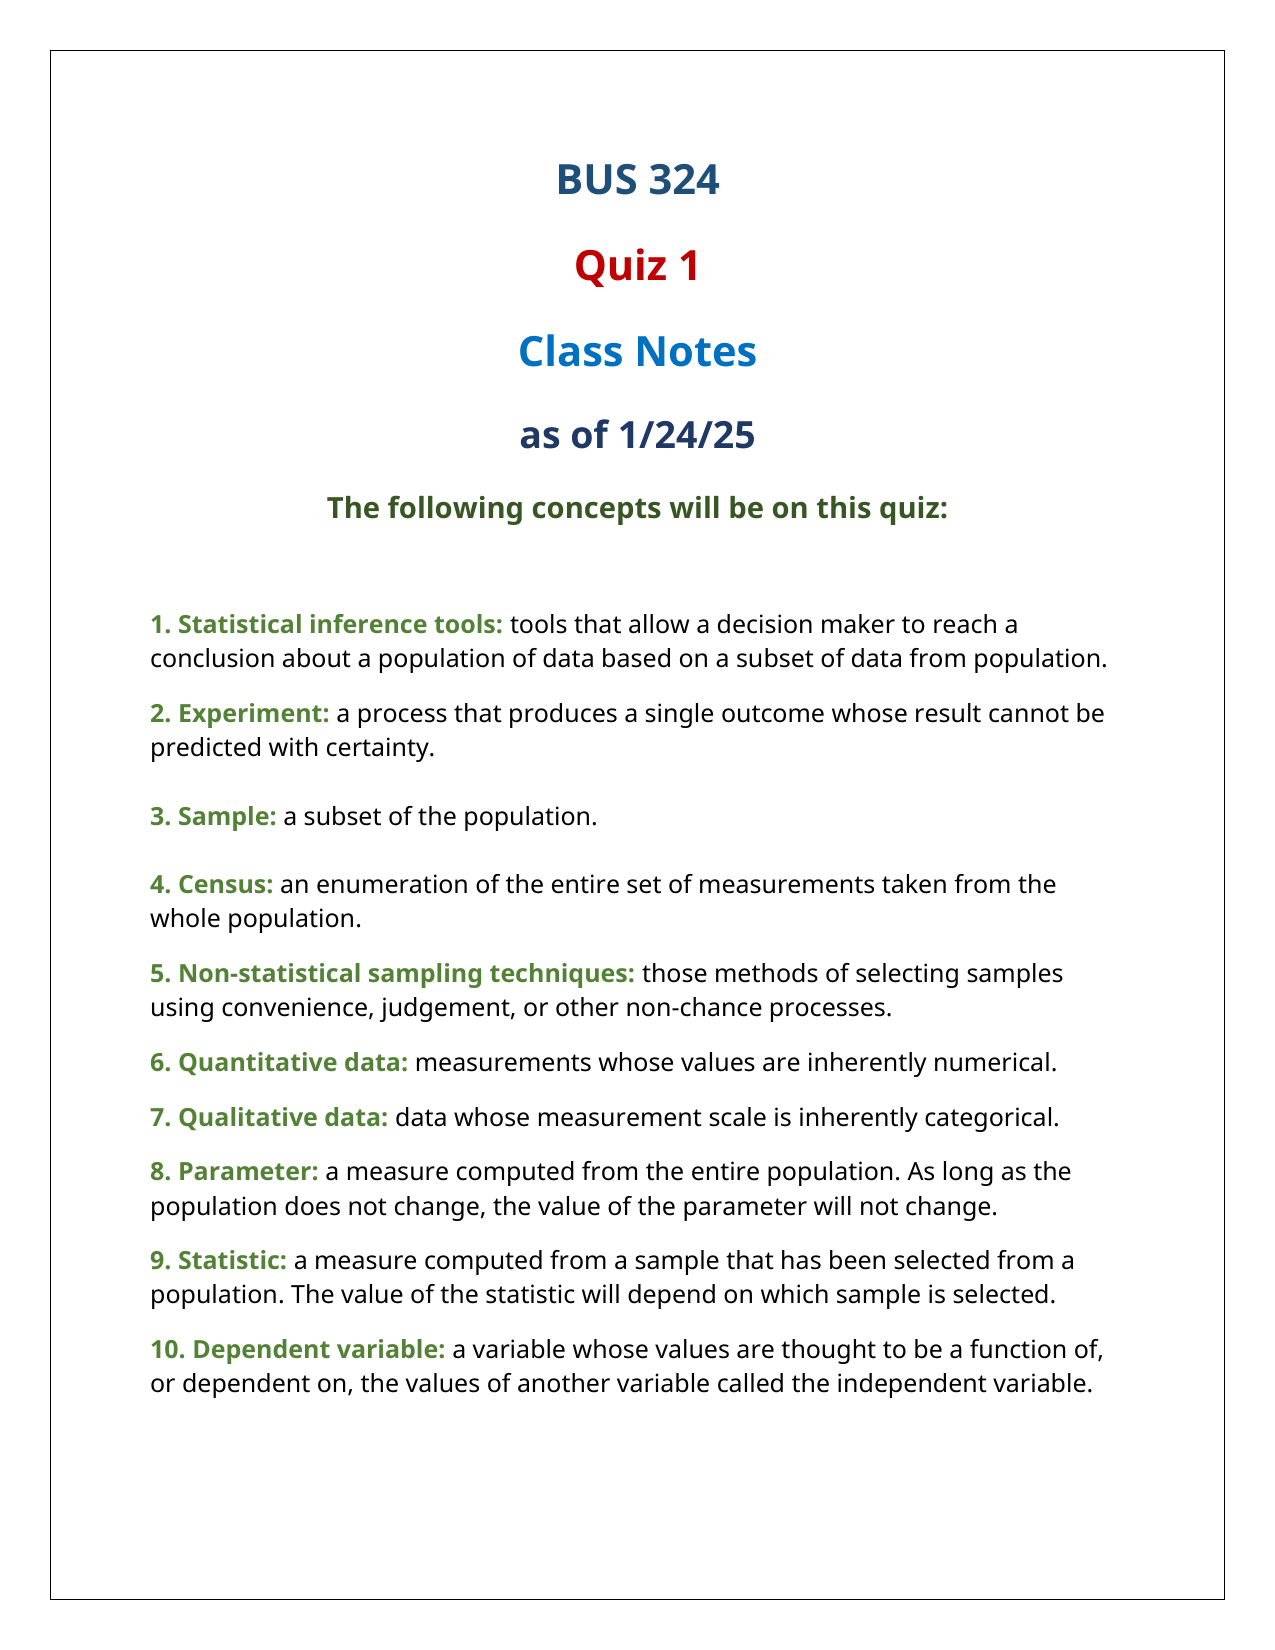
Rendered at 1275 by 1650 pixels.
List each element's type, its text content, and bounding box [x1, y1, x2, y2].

list 4. Census: an enumeration of the entire set of measurements taken from the whole population. [150, 866, 1125, 934]
text as of 1/24/25 [150, 408, 1125, 459]
text BUS 324 [150, 150, 1125, 207]
text Class Notes [150, 322, 1125, 379]
list 2. Experiment: a process that produces a single outcome whose result cannot be predicted with certainty. [150, 696, 1125, 764]
text 8. Parameter: a measure computed from the entire population. As long as the population does not change, the value of the parameter will not change. [150, 1154, 1125, 1222]
text 10. Dependent variable: a variable whose values are thought to be a function of, or dependent on, the values of another variable called the independent variable. [150, 1332, 1125, 1400]
text The following concepts will be on this quiz: [150, 488, 1125, 527]
list 3. Sample: a subset of the population. [150, 798, 1125, 832]
text 6. Quantitative data: measurements whose values are inherently numerical. [150, 1044, 1125, 1078]
text 9. Statistic: a measure computed from a sample that has been selected from a population. The value of the statistic will depend on which sample is selected. [150, 1243, 1125, 1311]
text 7. Qualitative data: data whose measurement scale is inherently categorical. [150, 1099, 1125, 1133]
text 1. Statistical inference tools: tools that allow a decision maker to reach a conclusion about a population of data based on a subset of data from population. [150, 607, 1125, 675]
text Quiz 1 [150, 236, 1125, 293]
text 5. Non-statistical sampling techniques: those methods of selecting samples using convenience, judgement, or other non-chance processes. [150, 955, 1125, 1023]
